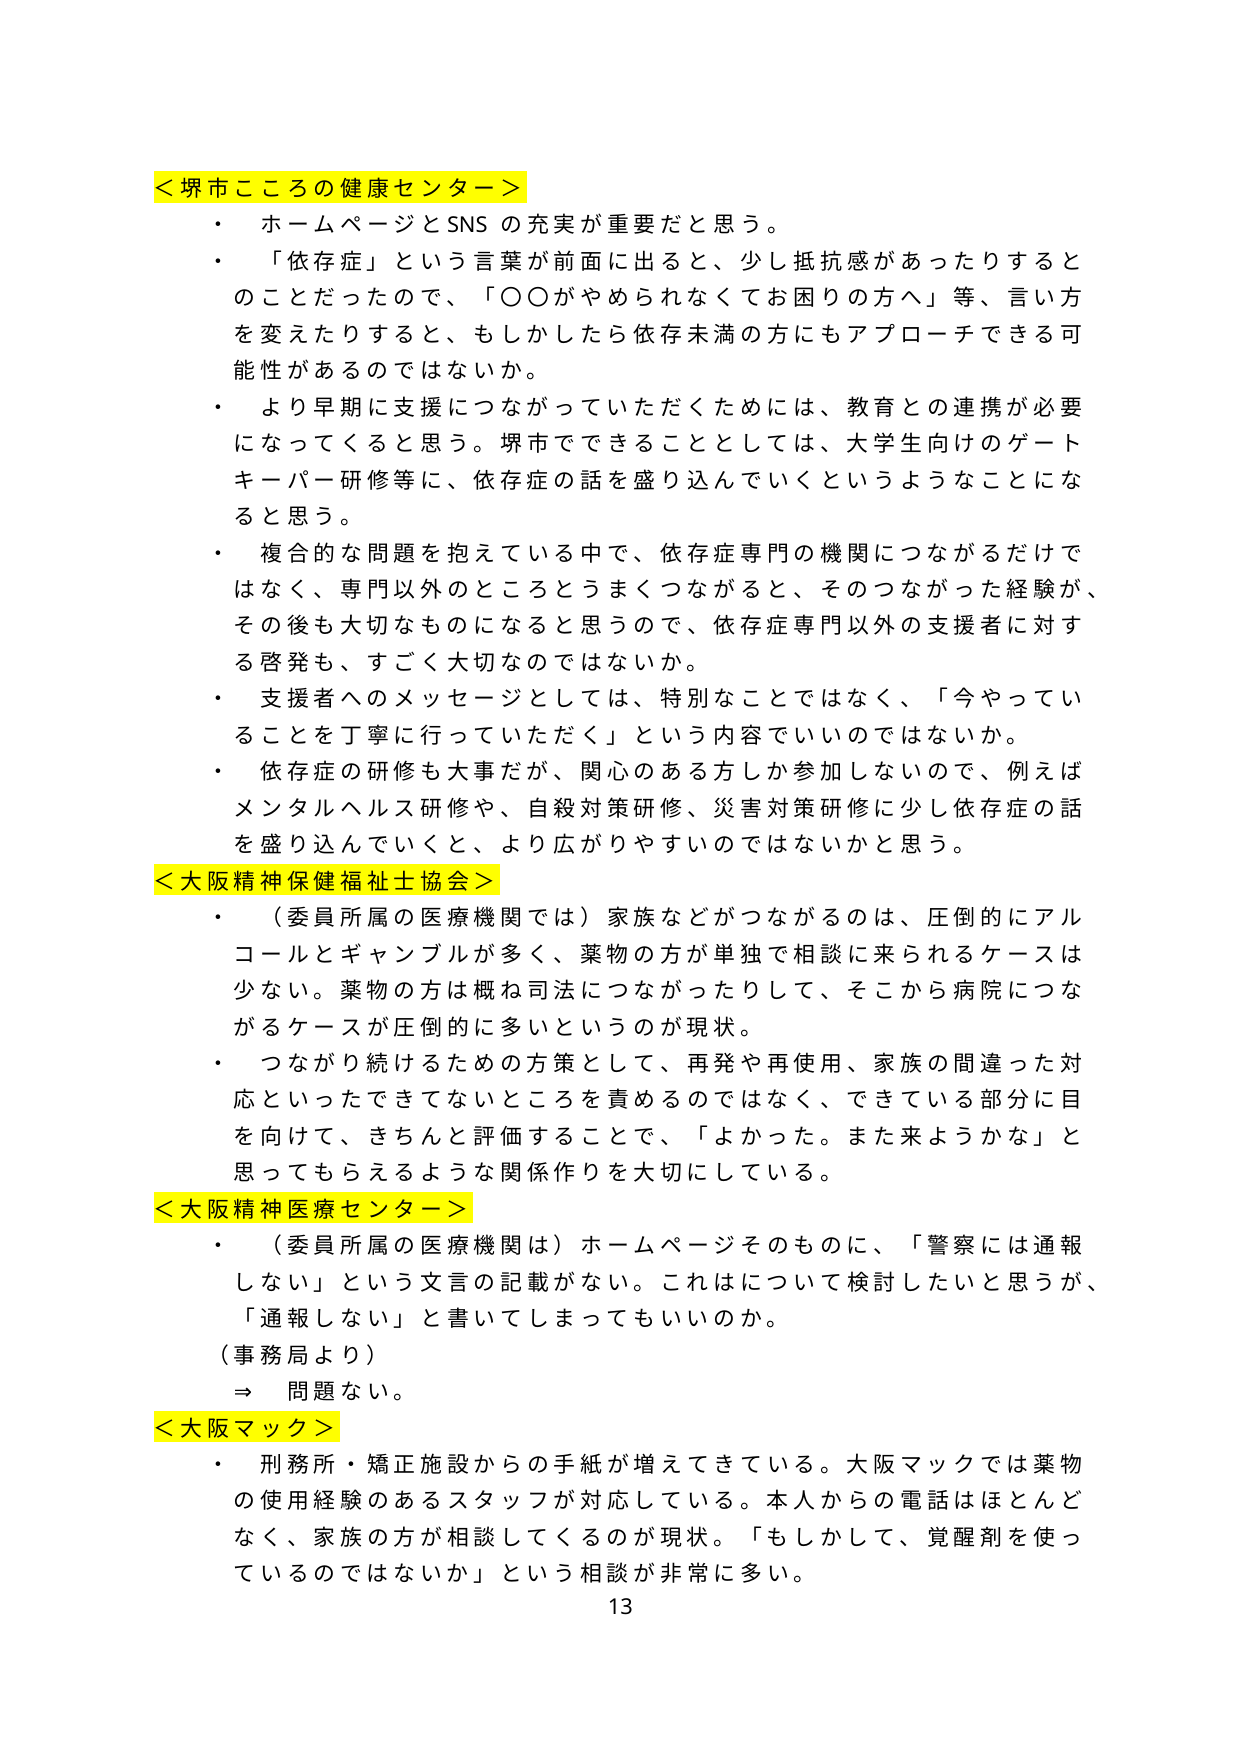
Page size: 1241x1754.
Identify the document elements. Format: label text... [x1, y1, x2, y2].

text ＜大阪マック＞ [153, 1408, 1087, 1444]
list ホームページとSNSの充実が重要だと思う。 [183, 205, 1087, 241]
text ＜大阪精神保健福祉士協会＞ [153, 861, 1087, 898]
list 「依存症」という言葉が前面に出ると、少し抵抗感があったりするとのことだったので、「〇〇がやめられなくてお困りの方へ」等、言い方を変えたりすると、もしかしたら依存未満の方にもアプローチできる可能性があるのではないか。 [183, 241, 1087, 387]
list より早期に支援につながっていただくためには、教育との連携が必要になってくると思う。堺市でできることとしては、大学生向けのゲートキーパー研修等に、依存症の話を盛り込んでいくというようなことになると思う。 [183, 387, 1087, 533]
list 複合的な問題を抱えている中で、依存症専門の機関につながるだけではなく、専門以外のところとうまくつながると、そのつながった経験が、その後も大切なものになると思うので、依存症専門以外の支援者に対する啓発も、すごく大切なのではないか。 [183, 533, 1087, 679]
list 刑務所・矯正施設からの手紙が増えてきている。大阪マックでは薬物の使用経験のあるスタッフが対応している。本人からの電話はほとんどなく、家族の方が相談してくるのが現状。「もしかして、覚醒剤を使っているのではないか」という相談が非常に多い。 [183, 1444, 1087, 1590]
list 依存症の研修も大事だが、関心のある方しか参加しないので、例えばメンタルヘルス研修や、自殺対策研修、災害対策研修に少し依存症の話を盛り込んでいくと、より広がりやすいのではないかと思う。 [183, 752, 1087, 861]
list （委員所属の医療機関では）家族などがつながるのは、圧倒的にアルコールとギャンブルが多く、薬物の方が単独で相談に来られるケースは少ない。薬物の方は概ね司法につながったりして、そこから病院につながるケースが圧倒的に多いというのが現状。 [183, 898, 1087, 1043]
text （事務局より） [183, 1335, 1087, 1372]
text ＜堺市こころの健康センター＞ [153, 168, 1087, 205]
list （委員所属の医療機関は）ホームページそのものに、「警察には通報しない」という文言の記載がない。これはについて検討したいと思うが、「通報しない」と書いてしまってもいいのか。 [183, 1226, 1087, 1335]
list つながり続けるための方策として、再発や再使用、家族の間違った対応といったできてないところを責めるのではなく、できている部分に目を向けて、きちんと評価することで、「よかった。また来ようかな」と思ってもらえるような関係作りを大切にしている。 [183, 1043, 1087, 1189]
text ＜大阪精神医療センター＞ [153, 1189, 1087, 1226]
list ⇒ 問題ない。 [224, 1372, 1087, 1408]
list 支援者へのメッセージとしては、特別なことではなく、「今やっていることを丁寧に行っていただく」という内容でいいのではないか。 [183, 679, 1087, 752]
